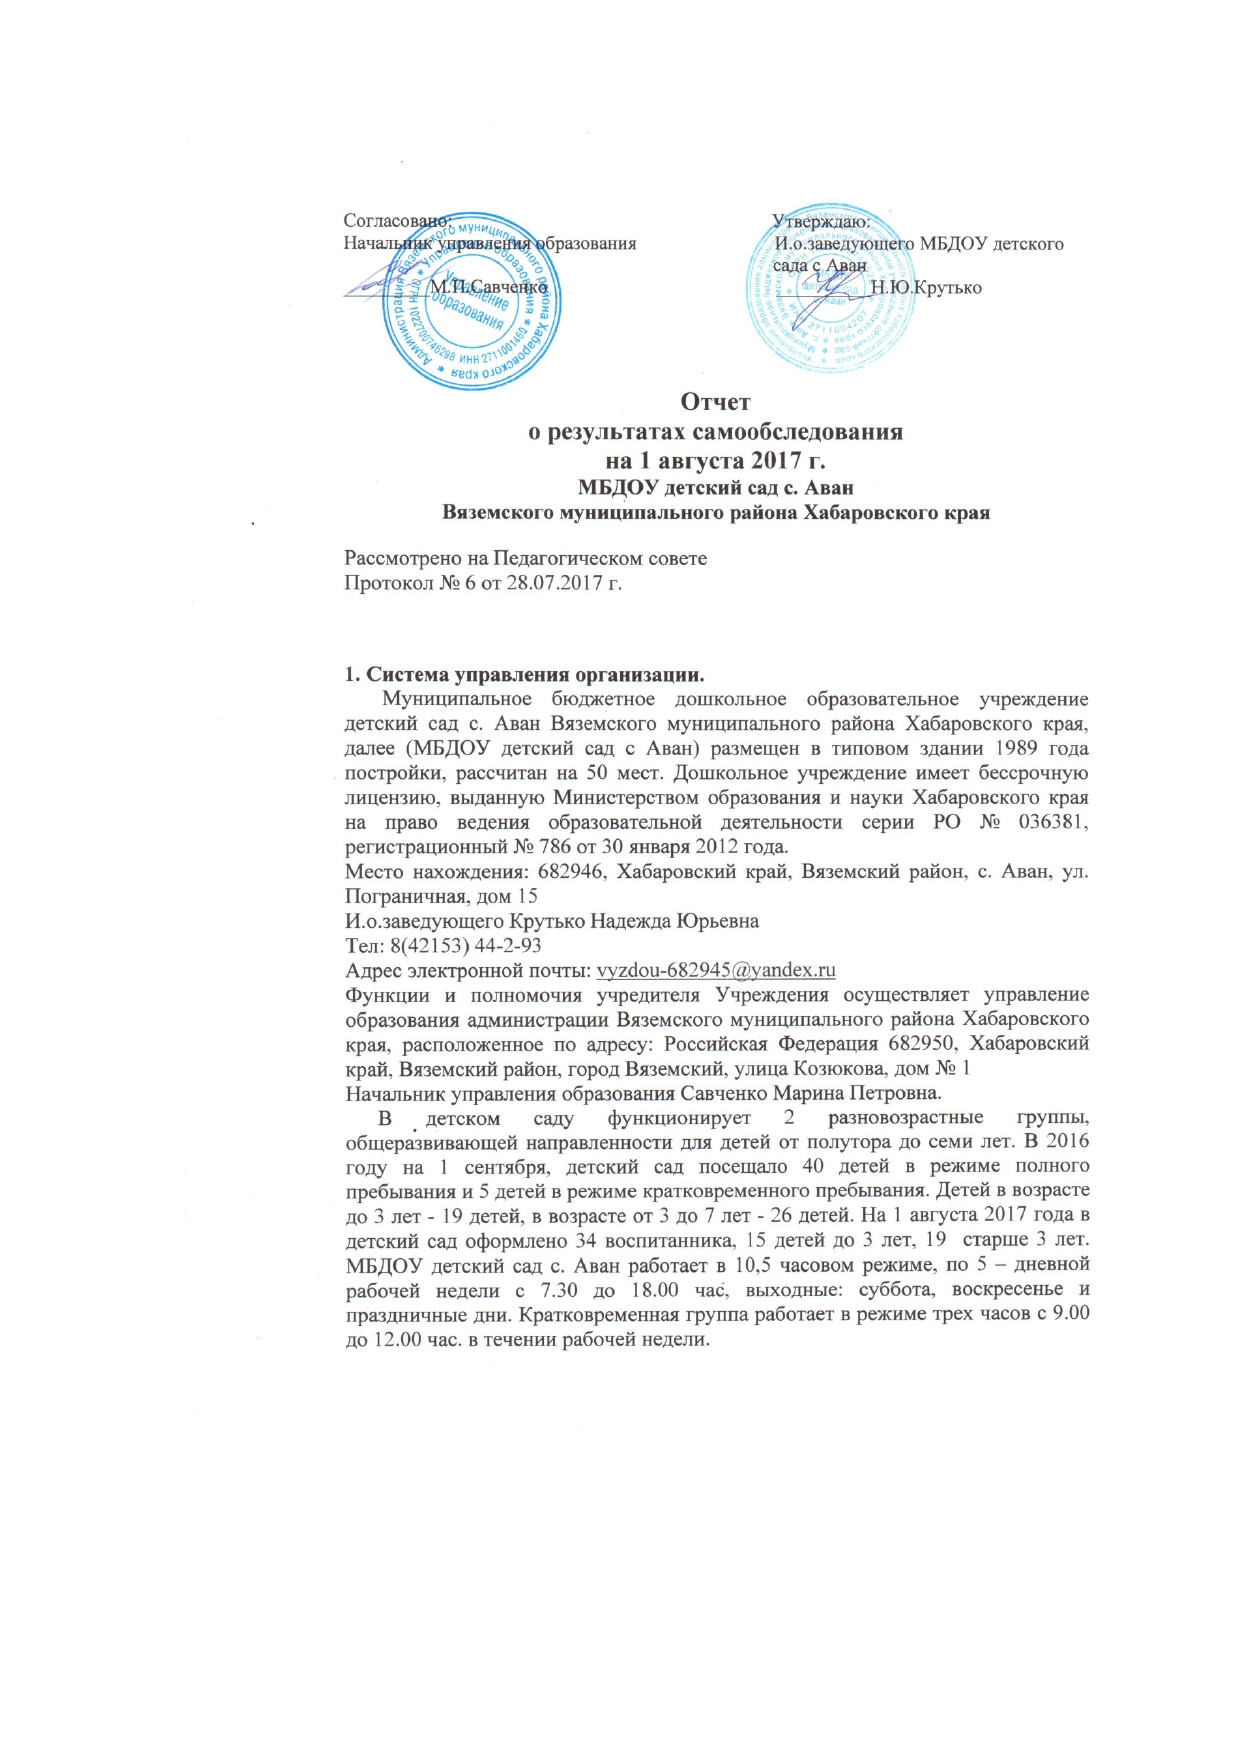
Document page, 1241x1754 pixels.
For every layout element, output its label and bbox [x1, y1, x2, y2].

picture [177, 118, 1152, 1459]
